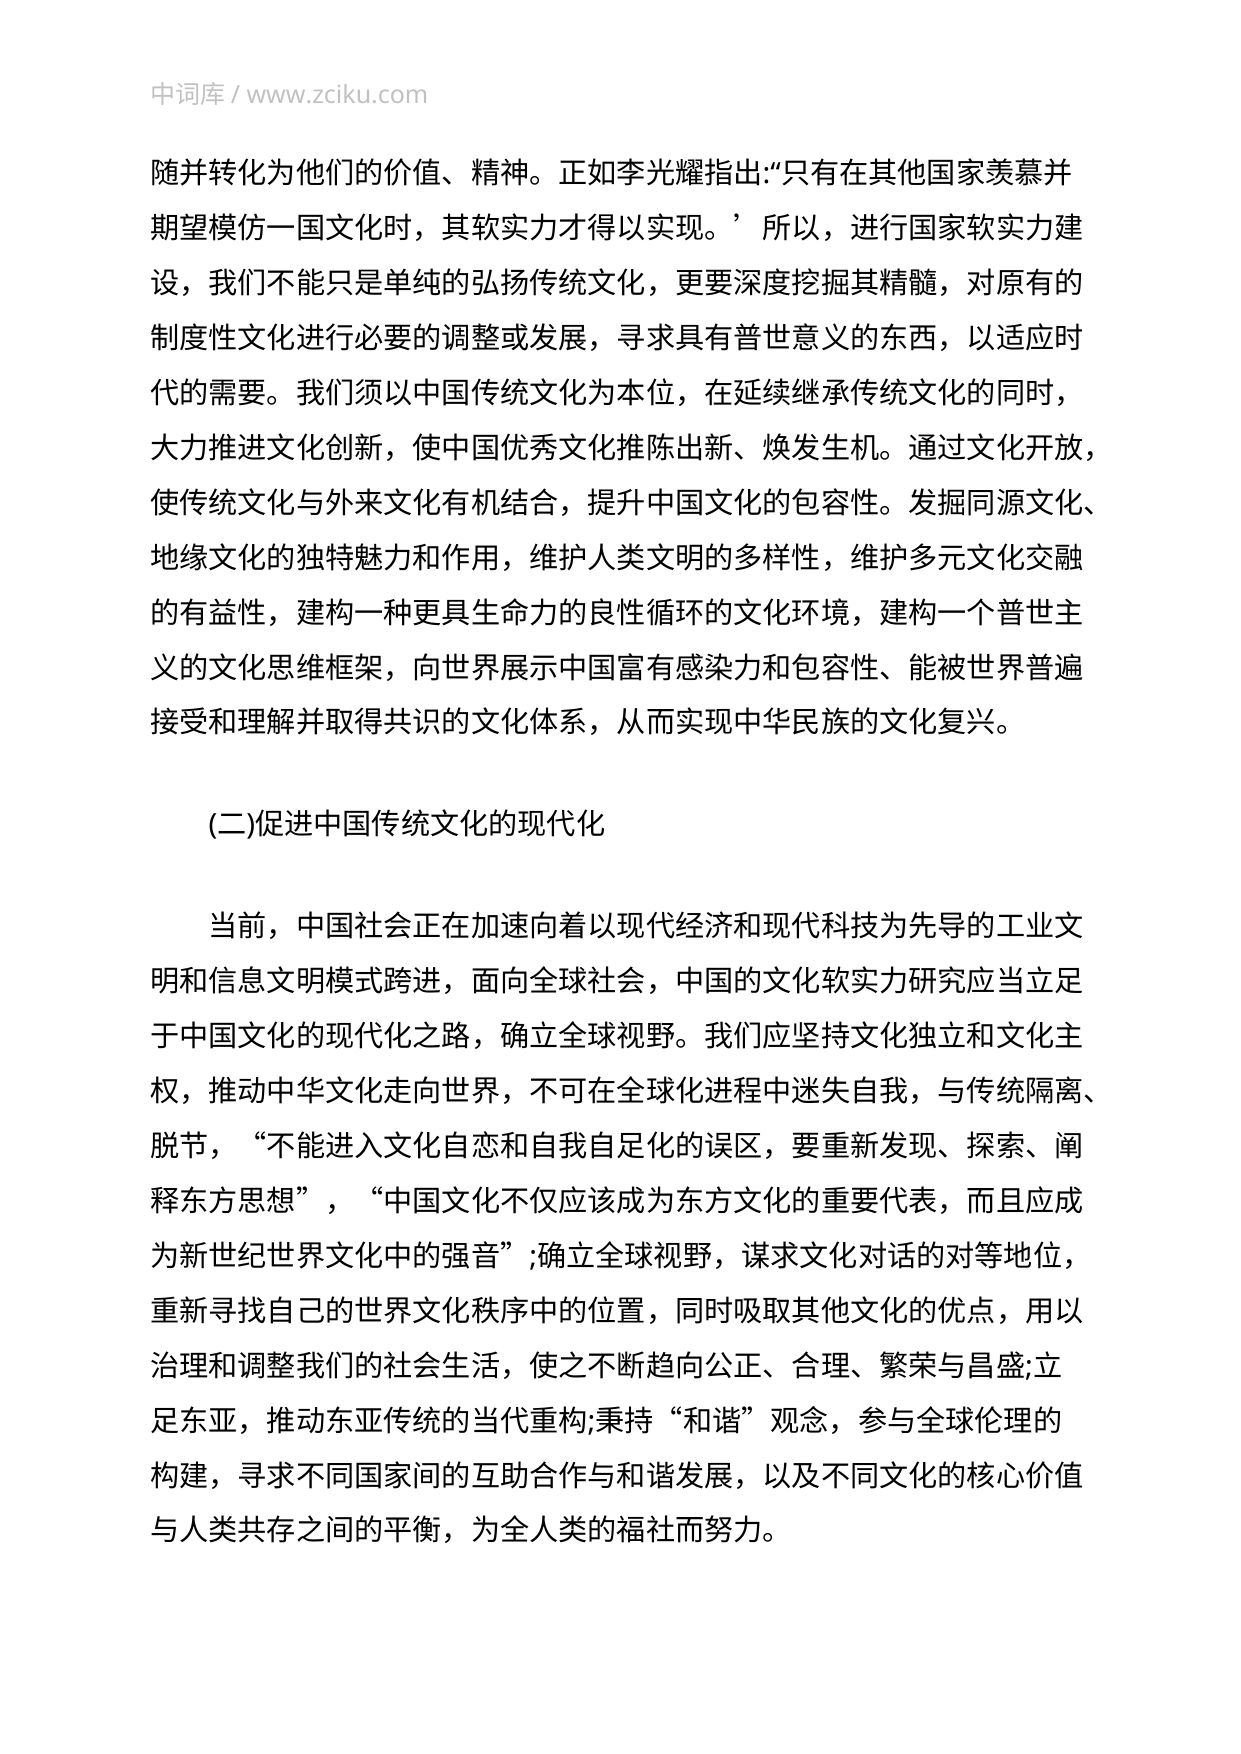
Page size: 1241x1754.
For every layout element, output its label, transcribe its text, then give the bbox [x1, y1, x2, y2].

text 当前，中国社会正在加速向着以现代经济和现代科技为先导的工业文明和信息文明模式跨进，面向全球社会，中国的文化软实力研究应当立足于中国文化的现代化之路，确立全球视野。我们应坚持文化独立和文化主权，推动中华文化走向世界，不可在全球化进程中迷失自我，与传统隔离、脱节，“不能进入文化自恋和自我自足化的误区，要重新发现、探索、阐释东方思想”，“中国文化不仅应该成为东方文化的重要代表，而且应成为新世纪世界文化中的强音”;确立全球视野，谋求文化对话的对等地位，重新寻找自己的世界文化秩序中的位置，同时吸取其他文化的优点，用以治理和调整我们的社会生活，使之不断趋向公正、合理、繁荣与昌盛;立足东亚，推动东亚传统的当代重构;秉持“和谐”观念，参与全球伦理的构建，寻求不同国家间的互助合作与和谐发展，以及不同文化的核心价值与人类共存之间的平衡，为全人类的福社而努力。 [150, 903, 1090, 1549]
text (二)促进中国传统文化的现代化 [150, 801, 1090, 843]
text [150, 150, 1090, 741]
